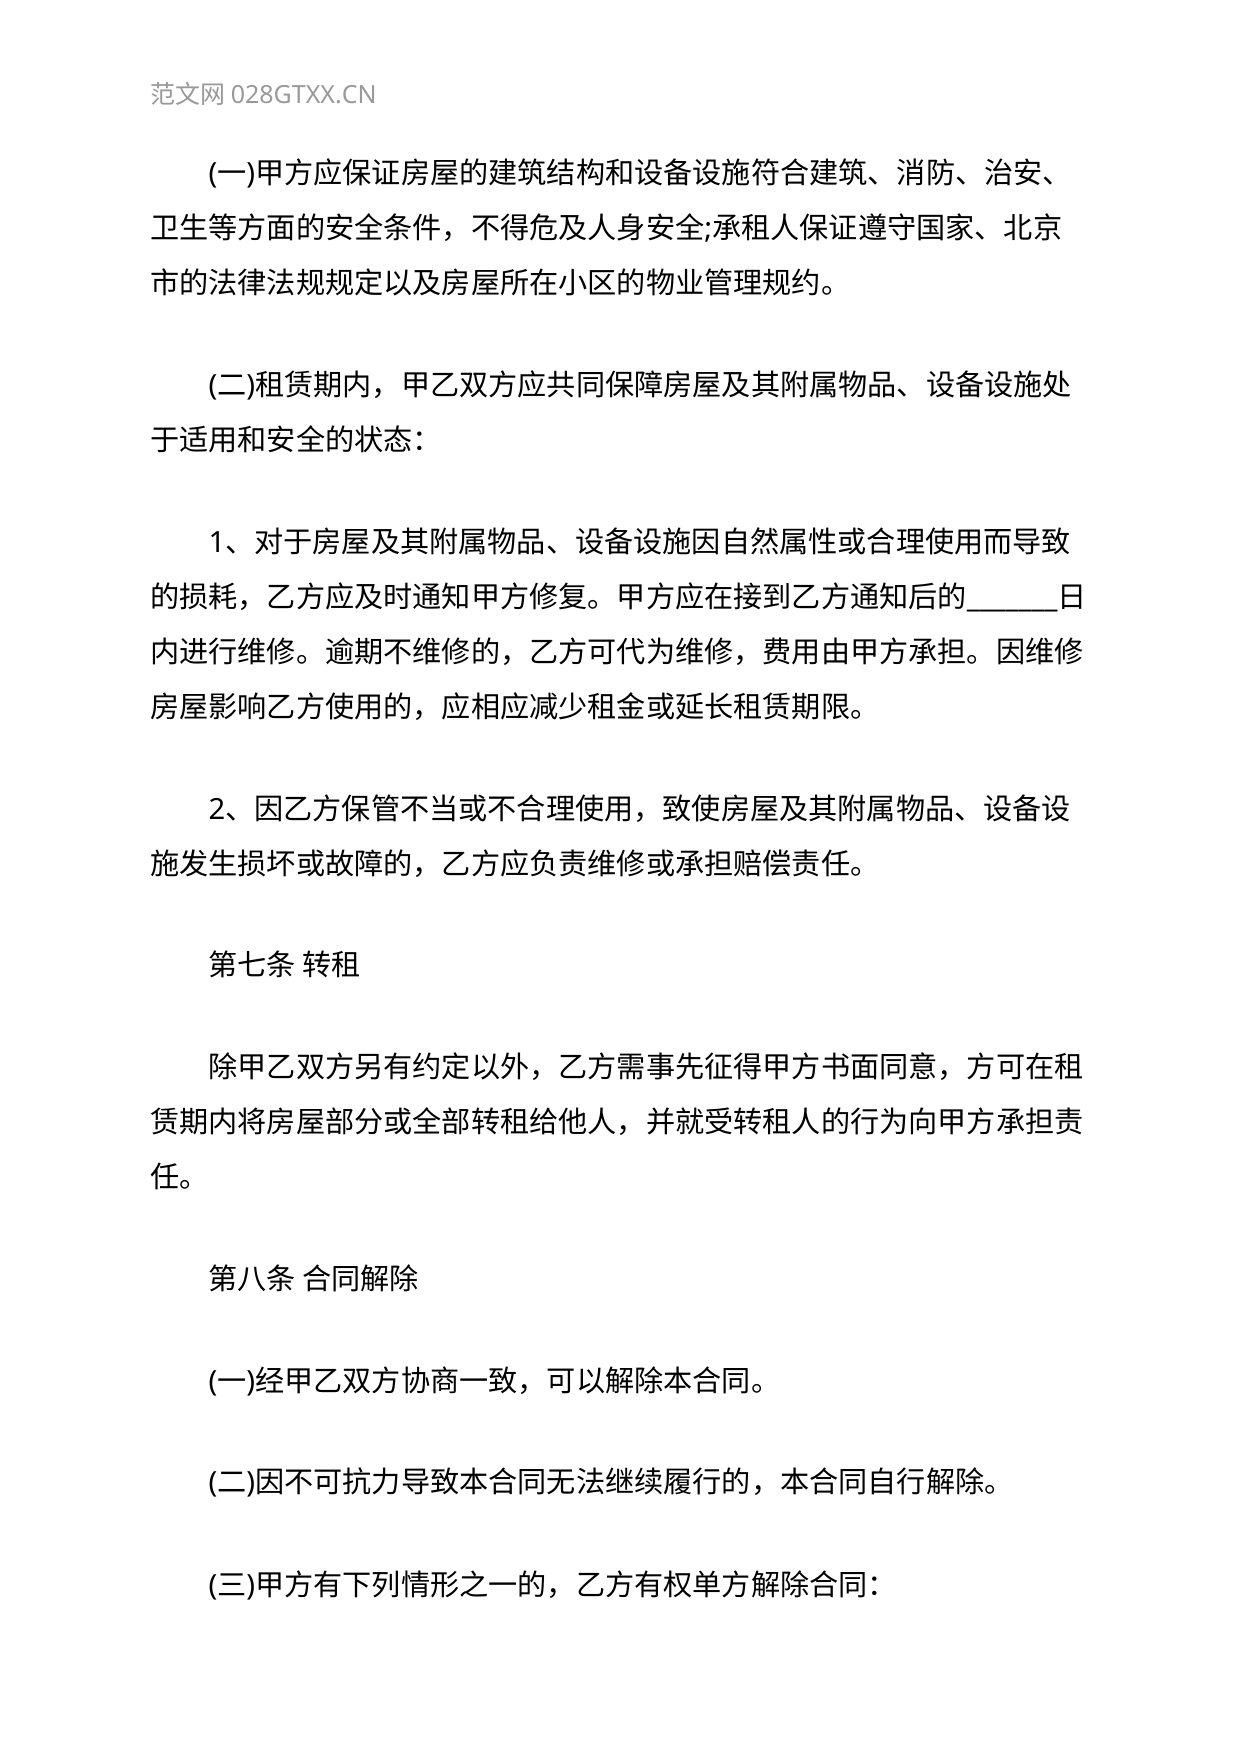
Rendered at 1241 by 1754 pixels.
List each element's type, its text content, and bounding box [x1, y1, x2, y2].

text (二)因不可抗力导致本合同无法继续履行的，本合同自行解除。 [150, 1459, 1090, 1501]
text 1、对于房屋及其附属物品、设备设施因自然属性或合理使用而导致的损耗，乙方应及时通知甲方修复。甲方应在接到乙方通知后的_______日内进行维修。逾期不维修的，乙方可代为维修，费用由甲方承担。因维修房屋影响乙方使用的，应相应减少租金或延长租赁期限。 [150, 518, 1090, 726]
text 第七条 转租 [150, 942, 1090, 984]
text 除甲乙双方另有约定以外，乙方需事先征得甲方书面同意，方可在租赁期内将房屋部分或全部转租给他人，并就受转租人的行为向甲方承担责任。 [150, 1044, 1090, 1196]
text (一)甲方应保证房屋的建筑结构和设备设施符合建筑、消防、治安、卫生等方面的安全条件，不得危及人身安全;承租人保证遵守国家、北京市的法律法规规定以及房屋所在小区的物业管理规约。 [150, 150, 1090, 302]
text 第八条 合同解除 [150, 1255, 1090, 1298]
text (二)租赁期内，甲乙双方应共同保障房屋及其附属物品、设备设施处于适用和安全的状态： [150, 362, 1090, 459]
text (三)甲方有下列情形之一的，乙方有权单方解除合同： [150, 1561, 1090, 1603]
text (一)经甲乙双方协商一致，可以解除本合同。 [150, 1357, 1090, 1399]
text 2、因乙方保管不当或不合理使用，致使房屋及其附属物品、设备设施发生损坏或故障的，乙方应负责维修或承担赔偿责任。 [150, 785, 1090, 882]
